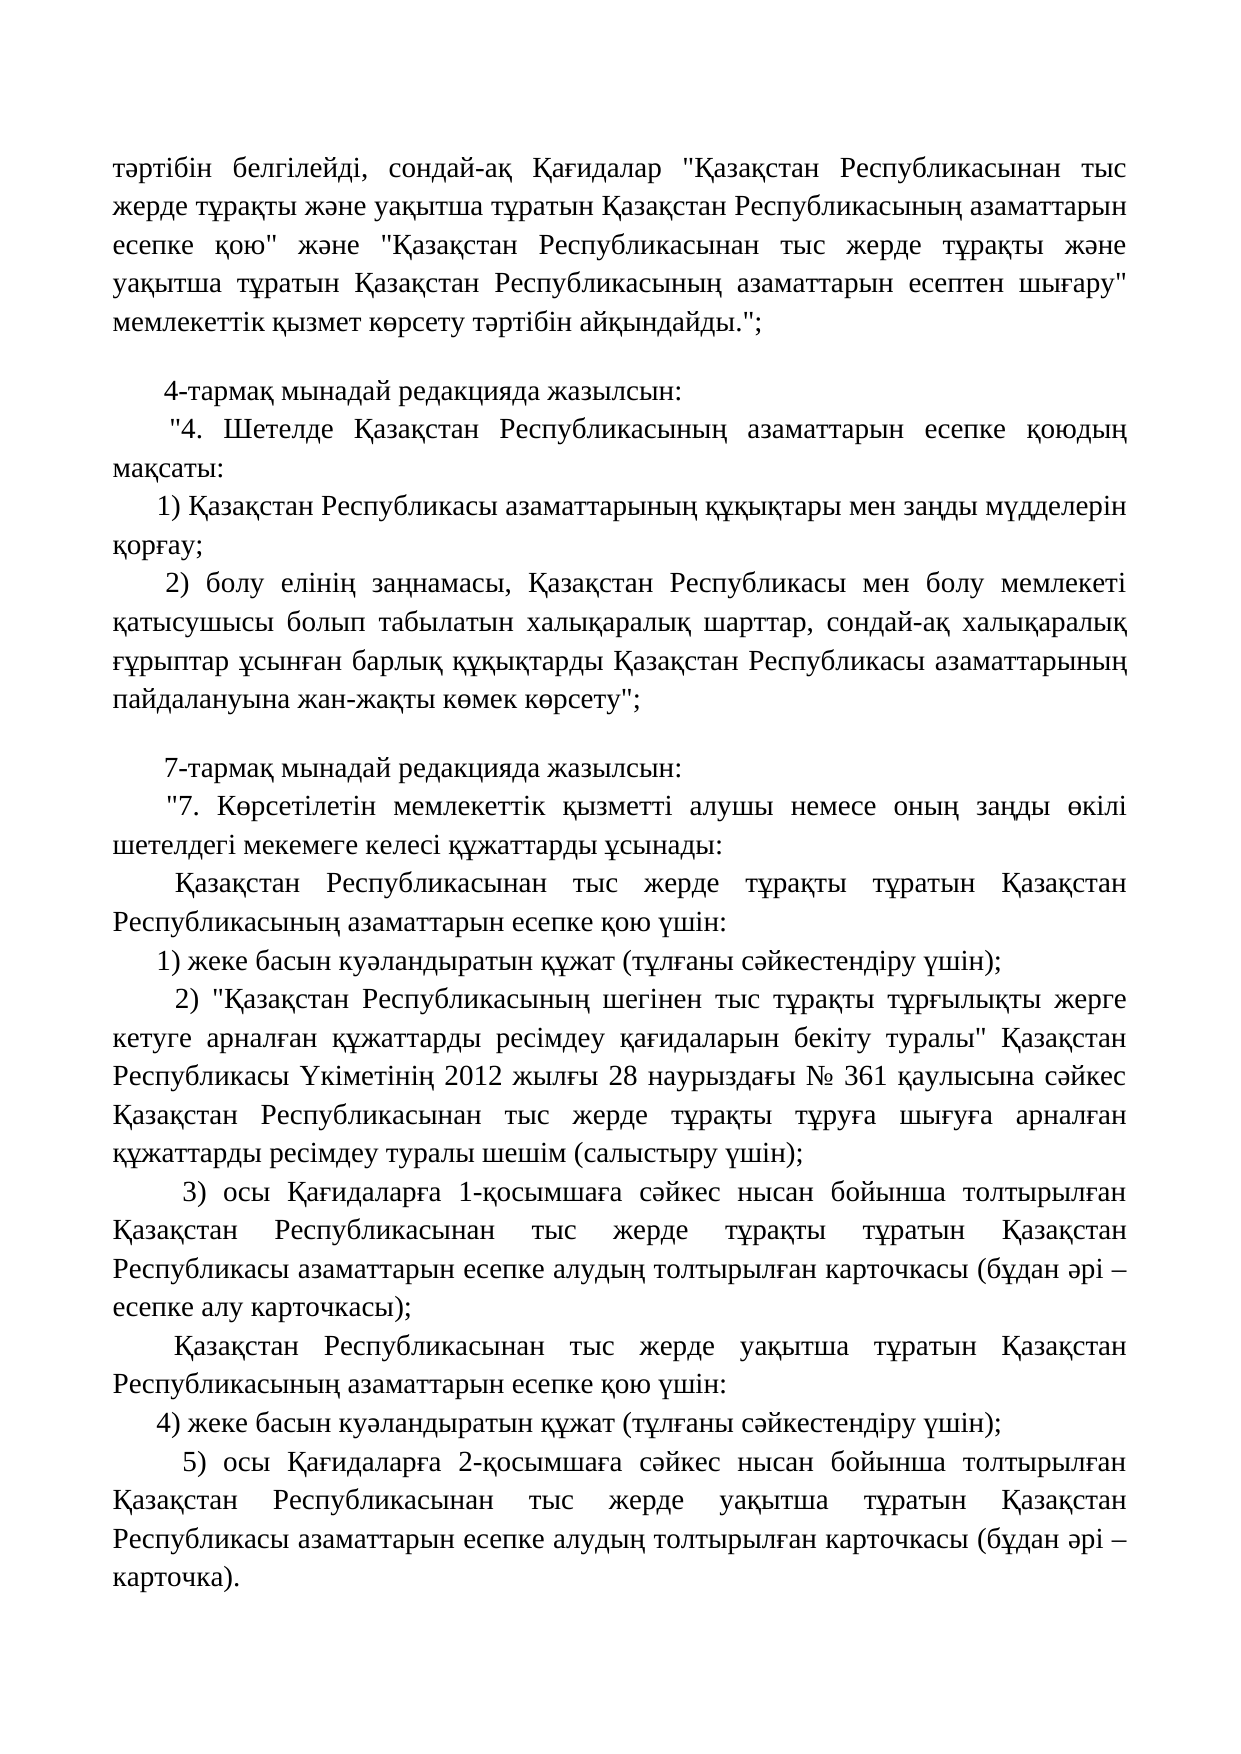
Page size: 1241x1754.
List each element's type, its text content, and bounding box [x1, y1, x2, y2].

text 1) жеке басын куәландыратын құжат (тұлғаны сәйкестендіру үшін); [112, 943, 1128, 976]
text 7-тармақ мынадай редакцияда жазылсын: [112, 750, 1128, 783]
text "7. Көрсетілетін мемлекеттік қызметті алушы немесе оның заңды өкілі шетелдегі мекемеге келесі құжаттарды ұсынады: [112, 788, 1128, 861]
text "4. Шетелде Қазақстан Республикасының азаматтарын есепке қоюдың мақсаты: [112, 411, 1128, 483]
text 5) осы Қағидаларға 2-қосымшаға сәйкес нысан бойынша толтырылған Қазақстан Республикасынан тыс жерде уақытша тұратын Қазақстан Республикасы азаматтарын есепке алудың толтырылған карточкасы (бұдан әрі – карточка). [112, 1444, 1128, 1593]
text 2) болу елiнiң заңнамасы, Қазақстан Республикасы мен болу мемлекетi қатысушысы болып табылатын халықаралық шарттар, сондай-ақ халықаралық ғұрыптар ұсынған барлық құқықтарды Қазақстан Республикасы азаматтарының пайдалануына жан-жақты көмек көрсету"; [112, 566, 1128, 715]
text Қазақстан Республикасынан тыс жерде тұрақты тұратын Қазақстан Республикасының азаматтарын есепке қою үшін: [112, 866, 1128, 938]
text 4) жеке басын куәландыратын құжат (тұлғаны сәйкестендіру үшін); [112, 1405, 1128, 1439]
text 2) "Қазақстан Республикасының шегінен тыс тұрақты тұрғылықты жерге кетуге арналған құжаттарды ресімдеу қағидаларын бекіту туралы" Қазақстан Республикасы Үкіметінің 2012 жылғы 28 наурыздағы № 361 қаулысына сәйкес Қазақстан Республикасынан тыс жерде тұрақты тұруға шығуға арналған құжаттарды ресімдеу туралы шешім (салыстыру үшін); [112, 981, 1128, 1169]
text Қазақстан Республикасынан тыс жерде уақытша тұратын Қазақстан Республикасының азаматтарын есепке қою үшін: [112, 1328, 1128, 1400]
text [112, 150, 1128, 338]
text 3) осы Қағидаларға 1-қосымшаға сәйкес нысан бойынша толтырылған Қазақстан Республикасынан тыс жерде тұрақты тұратын Қазақстан Республикасы азаматтарын есепке алудың толтырылған карточкасы (бұдан әрі – есепке алу карточкасы); [112, 1174, 1128, 1323]
text 4-тармақ мынадай редакцияда жазылсын: [112, 373, 1128, 406]
text 1) Қазақстан Республикасы азаматтарының құқықтары мен заңды мүдделерiн қорғау; [112, 488, 1128, 561]
